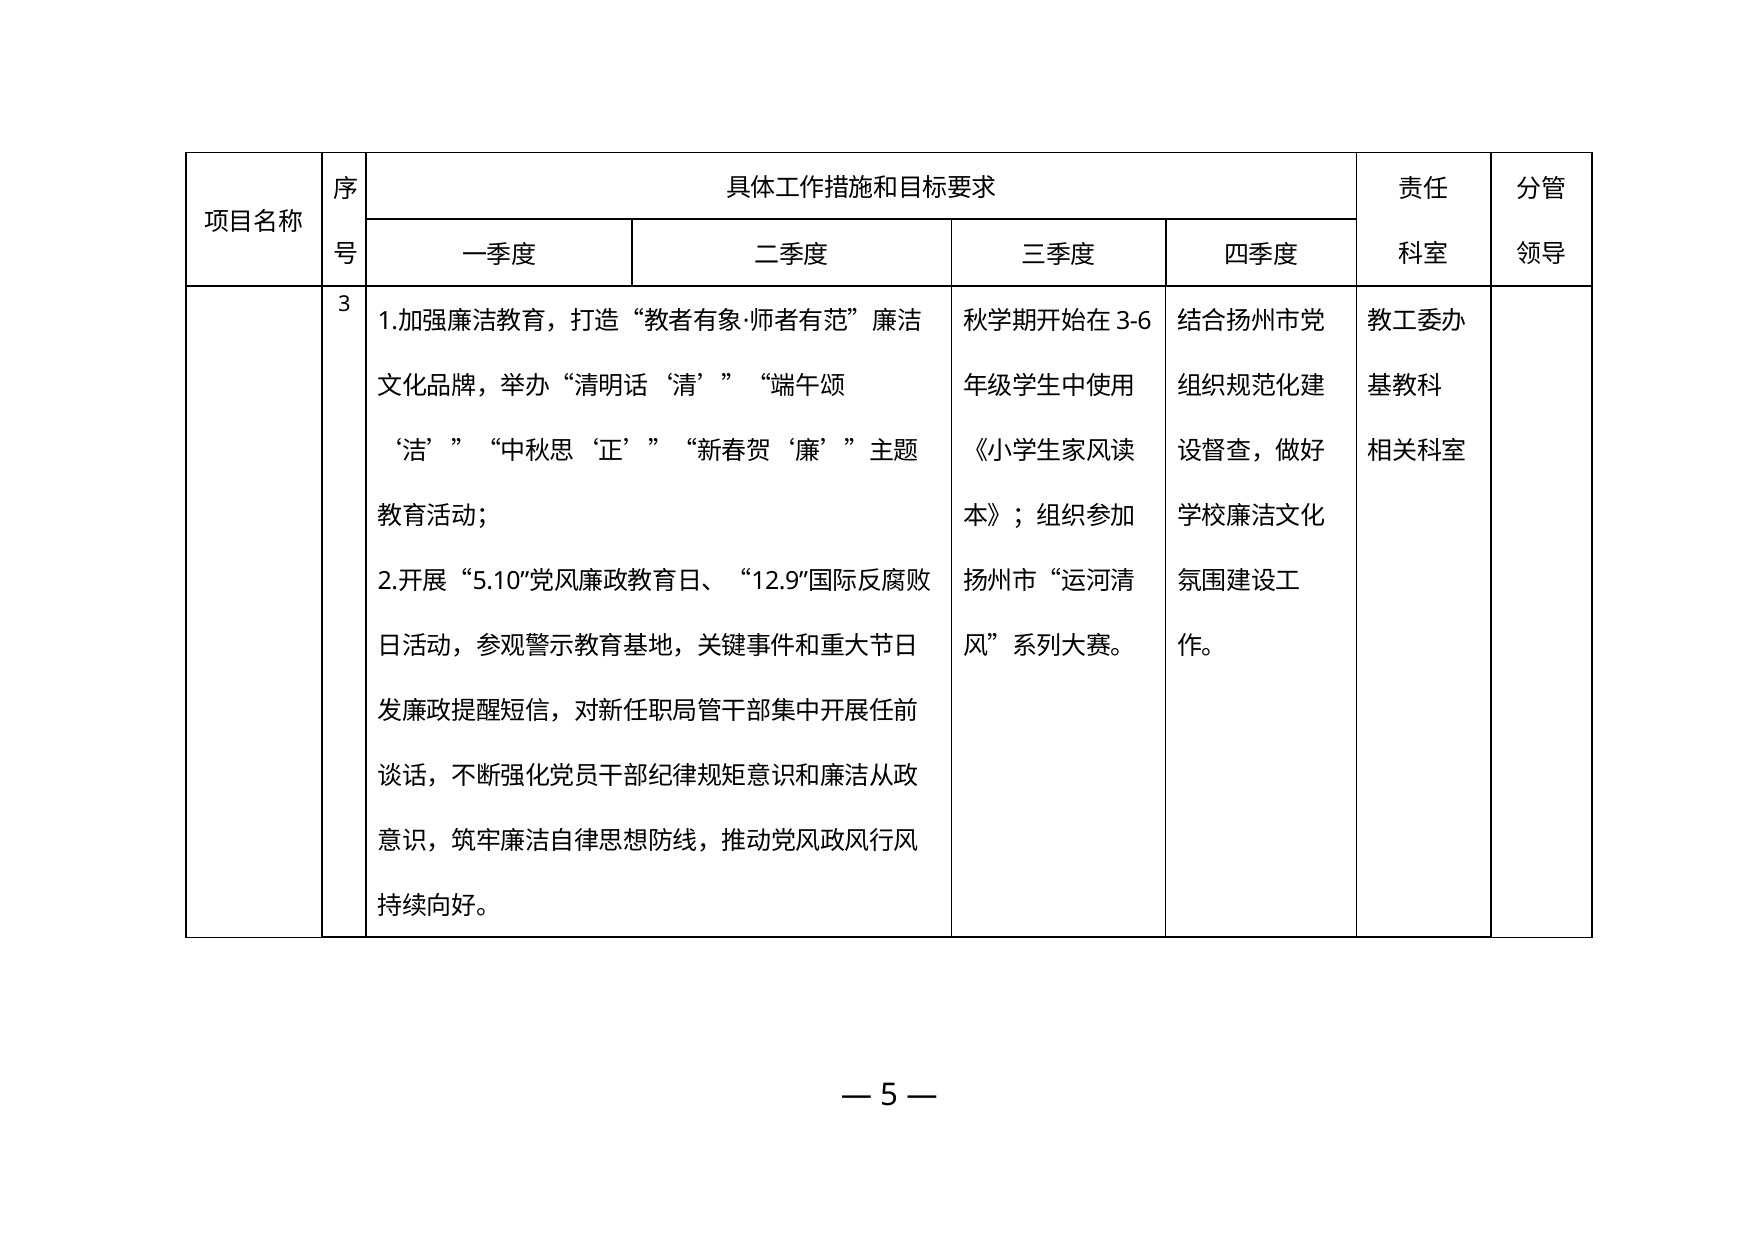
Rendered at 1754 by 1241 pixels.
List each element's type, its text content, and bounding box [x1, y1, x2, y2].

table_cell 3 [323, 287, 365, 936]
table_cell 1.加强廉洁教育，打造“教者有象·师者有范”廉洁文化品牌，举办“清明话‘清’”“端午颂‘洁’”“中秋思‘正’”“新春贺‘廉’”主题教育活动； 2.开展“5.10”党风廉政教育日、“12.9”国际反腐败日活动，参观警示教育基地，关键事件和重大节日发廉政提醒短信，对新任职局管干部集中开展任前谈话，不断强化党员干部纪律规矩意识和廉洁从政意识，筑牢廉洁自律思想防线，推动党风政风行风持续向好。 [367, 287, 951, 936]
table_cell 秋学期开始在3-6年级学生中使用《小学生家风读本》；组织参加扬州市“运河清风”系列大赛。 [952, 287, 1165, 936]
table_cell 二季度 [633, 220, 951, 285]
table_header 具体工作措施和目标要求 [367, 153, 1356, 218]
table_header 项目名称 [187, 153, 321, 285]
table_header 责任 科室 [1357, 153, 1490, 285]
table_header 序号 [323, 153, 365, 285]
table_cell 结合扬州市党组织规范化建设督查，做好学校廉洁文化氛围建设工作。 [1166, 287, 1356, 936]
table_cell 一季度 [367, 220, 631, 285]
table_header 分管 领导 [1492, 153, 1591, 285]
table_cell 三季度 [952, 220, 1165, 285]
table_cell 教工委办基教科 相关科室 [1357, 287, 1490, 936]
table_cell 四季度 [1167, 220, 1356, 285]
